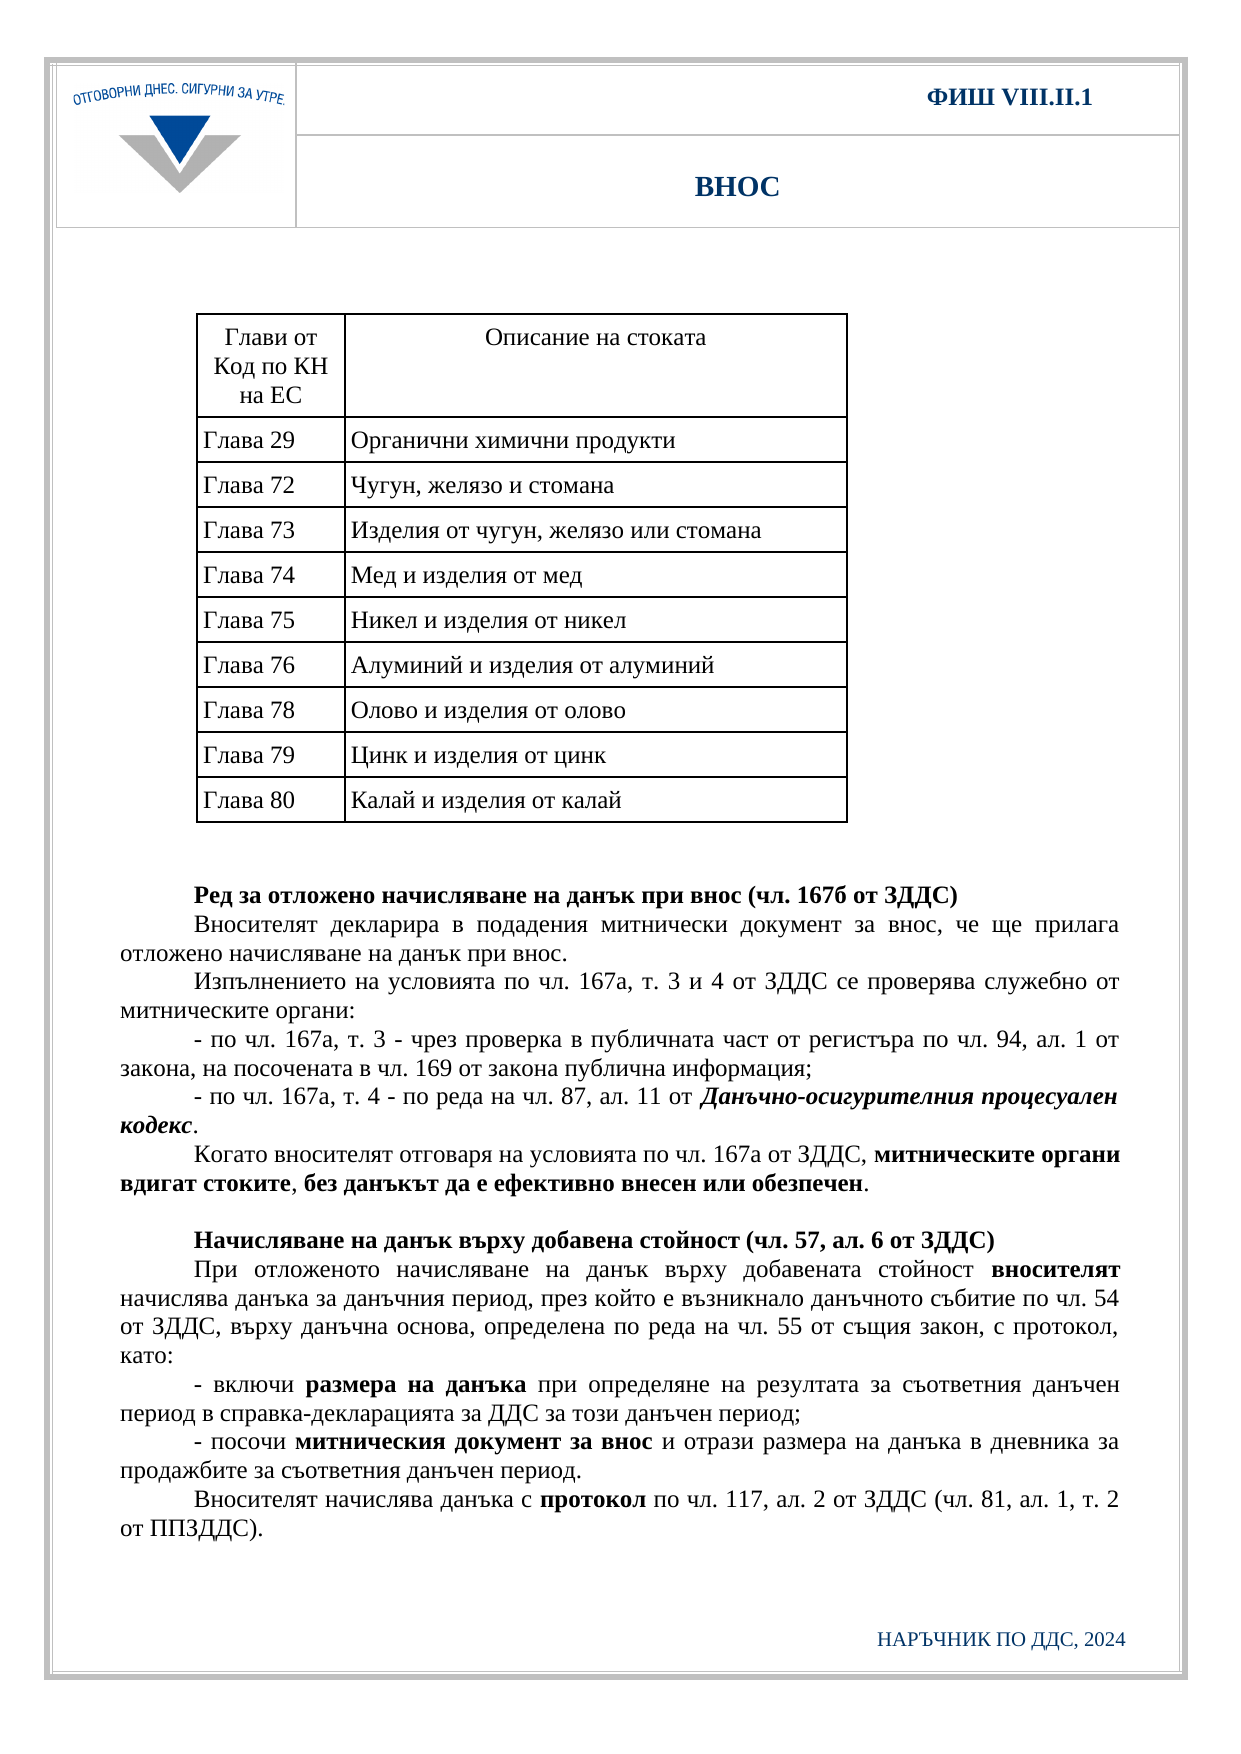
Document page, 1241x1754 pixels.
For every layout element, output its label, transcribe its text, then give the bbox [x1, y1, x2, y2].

table_cell Глава 74 [198, 553, 344, 596]
table_cell Чугун, желязо и стомана [346, 463, 846, 506]
table_cell Глава 79 [198, 733, 344, 776]
table_cell Олово и изделия от олово [346, 688, 846, 731]
table_header Глави от Код по КН на ЕС [198, 315, 344, 416]
text - посочи митническия документ за внос и отрази размера на данъка в дневника за продажбите за съответния данъчен период. [120, 1426, 1120, 1484]
table_cell Глава 76 [198, 643, 344, 686]
table_cell Глава 72 [198, 463, 344, 506]
text Когато вносителят отговаря на условията по чл. 167а от ЗДДС, митническите органи вдигат стоките, без данъкът да е ефективно внесен или обезпечен. [120, 1139, 1120, 1196]
table_cell Глава 73 [198, 508, 344, 551]
text Ред за отложено начисляване на данък при внос (чл. 167б от ЗДДС) [120, 880, 1120, 909]
table_cell Глава 80 [198, 778, 344, 821]
text - включи размера на данъка при определяне на резултата за съответния данъчен период в справка-декларацията за ДДС за този данъчен период; [120, 1369, 1120, 1426]
table_cell Глава 29 [198, 418, 344, 461]
table_header Описание на стоката [346, 315, 846, 416]
text Вносителят декларира в подадения митнически документ за внос, че ще прилага отложено начисляване на данък при внос. [120, 909, 1120, 966]
text Вносителят начислява данъка с протокол по чл. 117, ал. 2 от ЗДДС (чл. 81, ал. 1, т. 2 от ППЗДДС). [120, 1484, 1120, 1541]
table_cell Мед и изделия от мед [346, 553, 846, 596]
table_cell Глава 75 [198, 598, 344, 641]
text При отложеното начисляване на данък върху добавената стойност вносителят начислява данъка за данъчния период, през който е възникнало данъчното събитие по чл. 54 от ЗДДС, върху данъчна основа, определена по реда на чл. 55 от същия закон, с протокол, като: [120, 1254, 1120, 1369]
text - по чл. 167а, т. 4 - по реда на чл. 87, ал. 11 от Данъчно-осигурителния процесуален кодекс. [120, 1081, 1120, 1139]
table_cell Никел и изделия от никел [346, 598, 846, 641]
table_cell Алуминий и изделия от алуминий [346, 643, 846, 686]
table_cell Изделия от чугун, желязо или стомана [346, 508, 846, 551]
text Начисляване на данък върху добавена стойност (чл. 57, ал. 6 от ЗДДС) [120, 1225, 1120, 1254]
table_cell Цинк и изделия от цинк [346, 733, 846, 776]
text Изпълнението на условията по чл. 167а, т. 3 и 4 от ЗДДС се проверява служебно от митническите органи: [120, 966, 1120, 1024]
picture [73, 83, 285, 193]
table_cell Калай и изделия от калай [346, 778, 846, 821]
text - по чл. 167а, т. 3 - чрез проверка в публичната част от регистъра по чл. 94, ал. 1 от закона, на посочената в чл. 169 от закона публична информация; [120, 1024, 1120, 1081]
table_cell Органични химични продукти [346, 418, 846, 461]
table_cell Глава 78 [198, 688, 344, 731]
